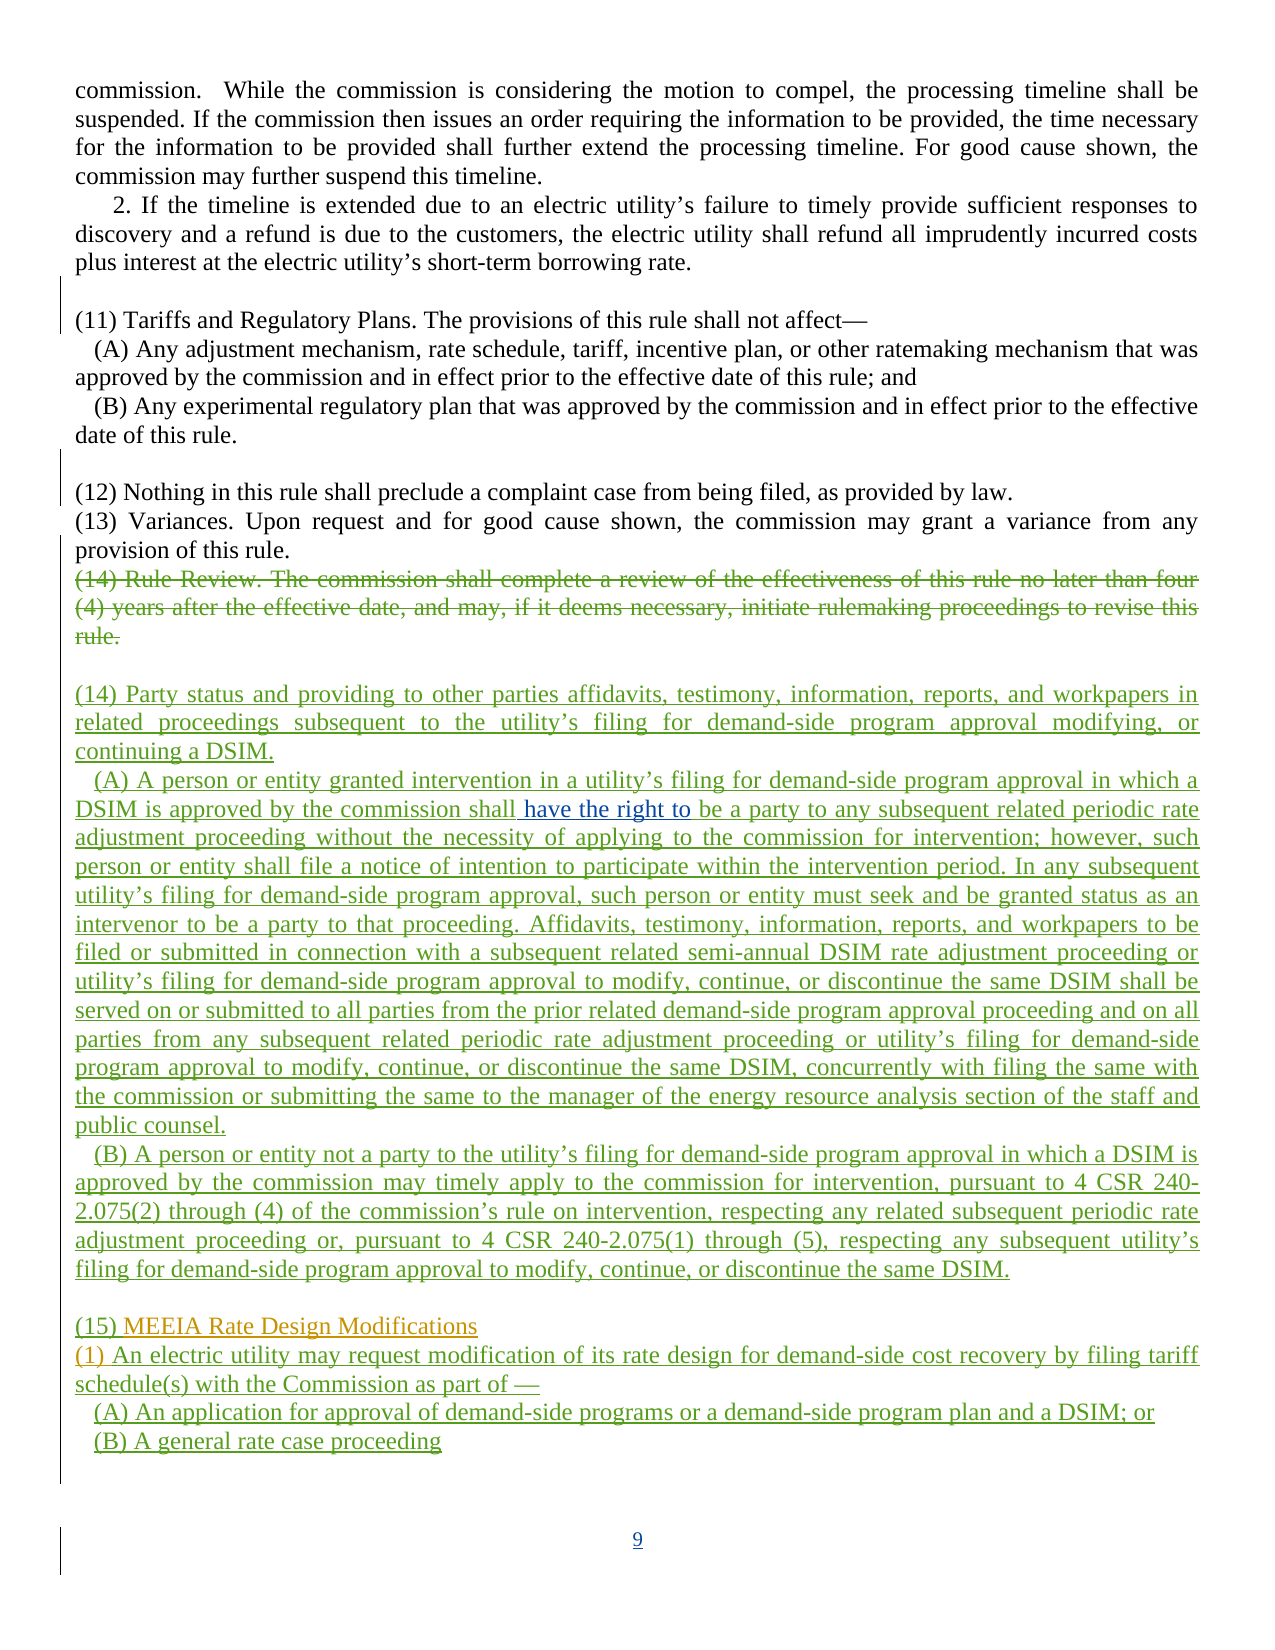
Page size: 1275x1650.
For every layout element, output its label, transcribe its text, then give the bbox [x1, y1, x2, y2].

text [75, 75, 1200, 190]
text (13) Variances. Upon request and for good cause shown, the commission may grant a variance from any provision of this rule. [75, 506, 1200, 564]
text (11) Tariffs and regulatory plans. The provisions of this rule shall not affect— [75, 305, 1200, 334]
text 2. If the timeline is extended due to an electric utility’s failure to timely provide sufficient responses to discovery and a refund is due to the customers, the electric utility shall refund all imprudently incurred costs plus interest at the electric utility’s short-term borrowing rate. [75, 190, 1200, 276]
text (12) Nothing in this rule shall preclude a complaint case from being filed, as provided by law. [75, 477, 1200, 506]
text (A) Any adjustment mechanism, rate schedule, tariff, incentive plan, or other ratemaking mechanism that was approved by the commission and in effect prior to the effective date of this rule; and [75, 334, 1200, 391]
text (B) Any experimental regulatory plan that was approved by the commission and in effect prior to the effective date of this rule. [75, 391, 1200, 449]
